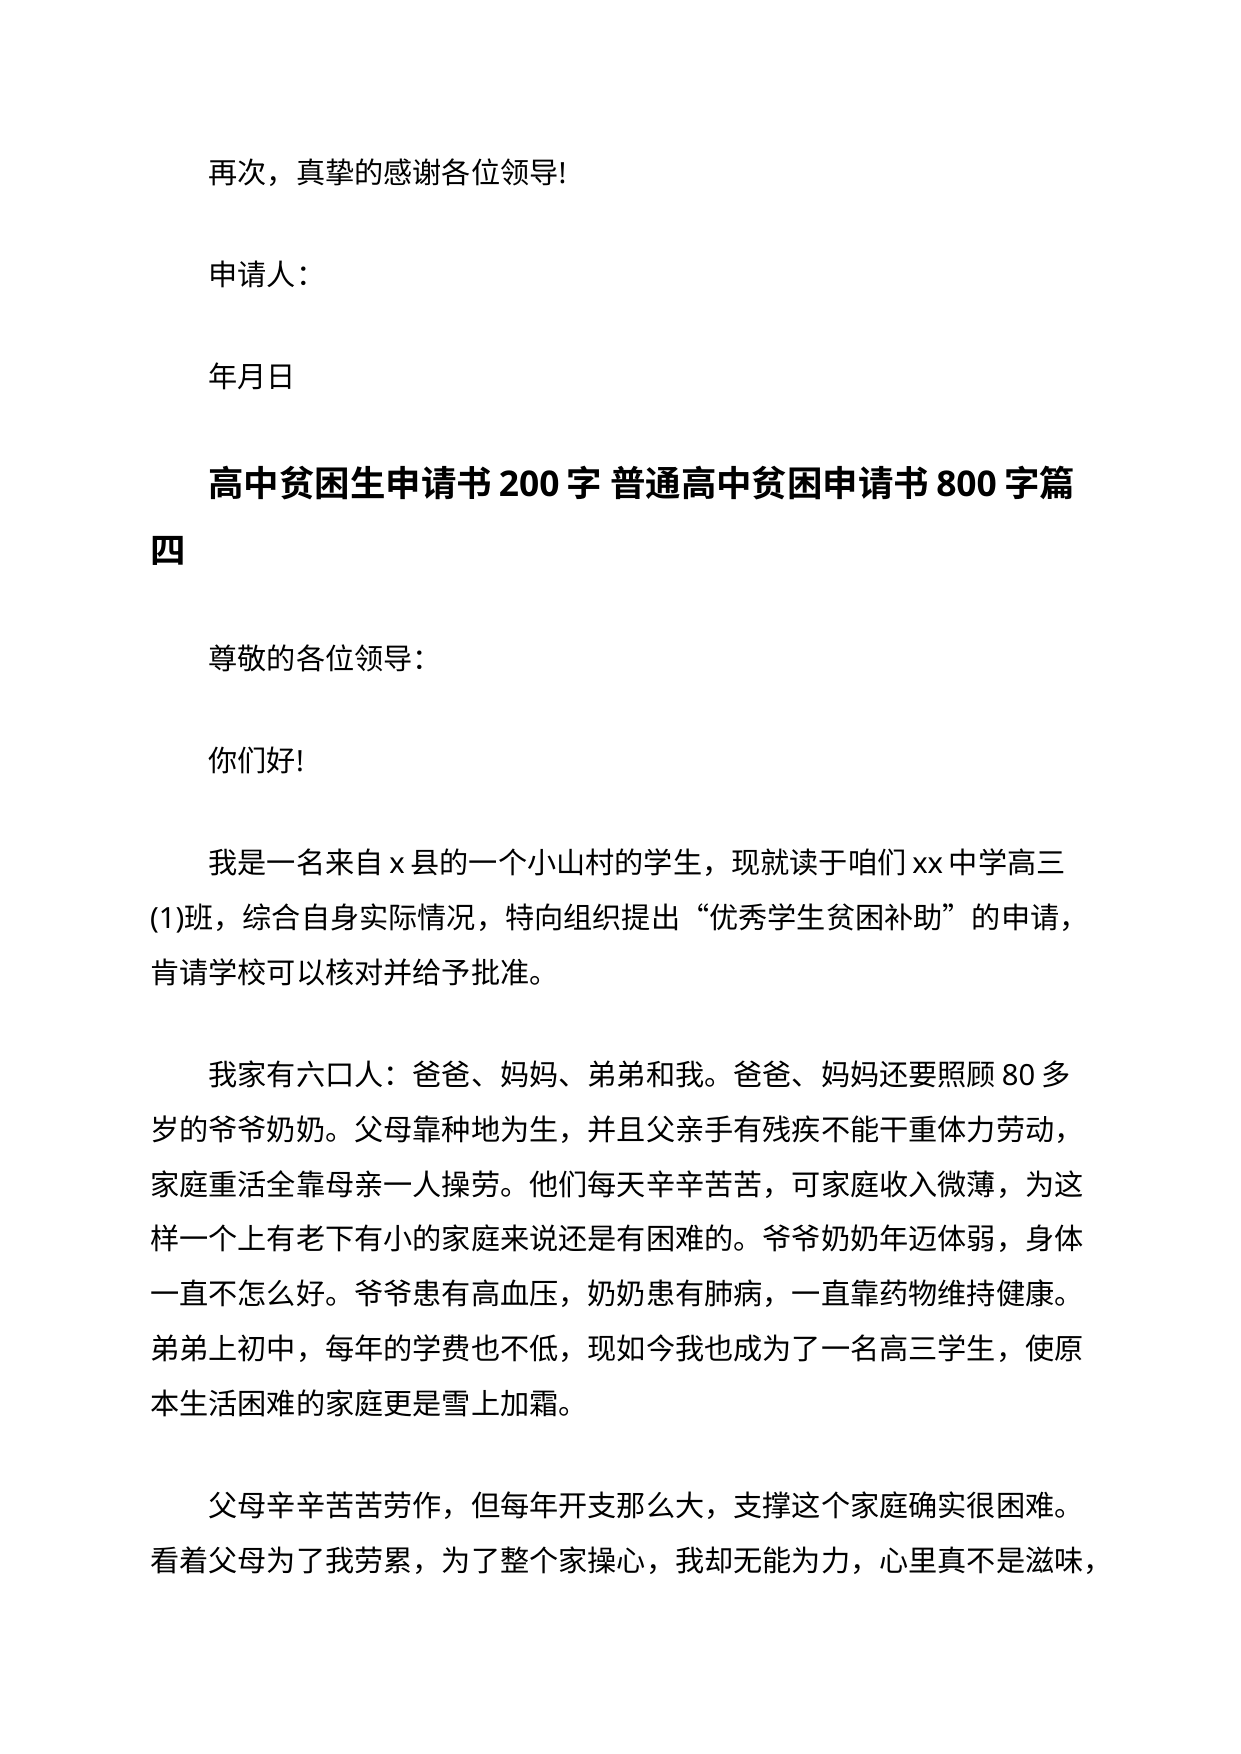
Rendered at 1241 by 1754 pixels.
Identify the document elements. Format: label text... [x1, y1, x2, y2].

text 我是一名来自x县的一个小山村的学生，现就读于咱们xx中学高三(1)班，综合自身实际情况，特向组织提出“优秀学生贫困补助”的申请，肯请学校可以核对并给予批准。 [150, 839, 1090, 992]
text 高中贫困生申请书200字 普通高中贫困申请书800字篇四 [150, 456, 1090, 573]
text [150, 1482, 1090, 1579]
text 年月日 [150, 354, 1090, 396]
text 申请人： [150, 252, 1090, 294]
text 再次，真挚的感谢各位领导! [150, 150, 1090, 192]
text 我家有六口人：爸爸、妈妈、弟弟和我。爸爸、妈妈还要照顾80多岁的爷爷奶奶。父母靠种地为生，并且父亲手有残疾不能干重体力劳动，家庭重活全靠母亲一人操劳。他们每天辛辛苦苦，可家庭收入微薄，为这样一个上有老下有小的家庭来说还是有困难的。爷爷奶奶年迈体弱，身体一直不怎么好。爷爷患有高血压，奶奶患有肺病，一直靠药物维持健康。弟弟上初中，每年的学费也不低，现如今我也成为了一名高三学生，使原本生活困难的家庭更是雪上加霜。 [150, 1051, 1090, 1423]
text 你们好! [150, 737, 1090, 780]
text 尊敬的各位领导： [150, 636, 1090, 678]
